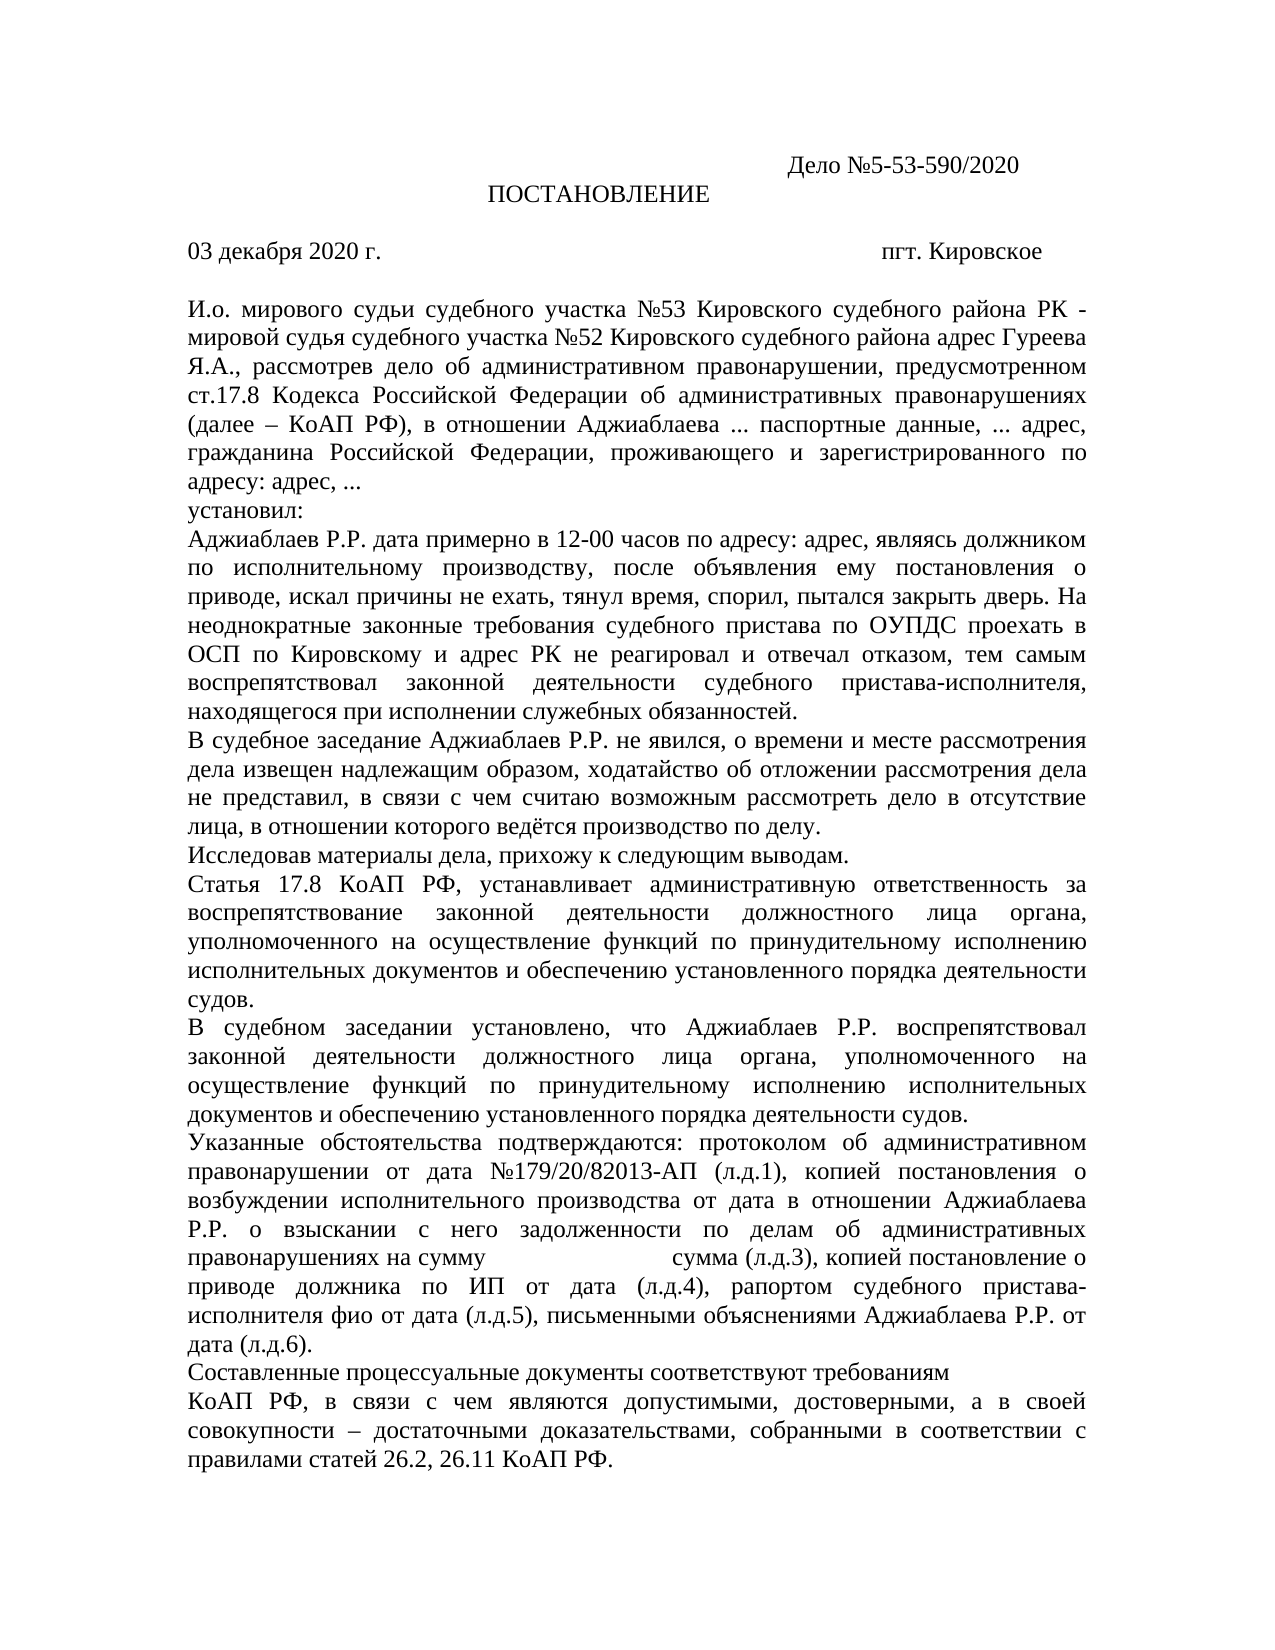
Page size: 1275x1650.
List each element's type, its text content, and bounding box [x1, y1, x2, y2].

text В судебное заседание Аджиаблаев Р.Р. не явился, о времени и месте рассмотрения дела извещен надлежащим образом, ходатайство об отложении рассмотрения дела не представил, в связи с чем считаю возможным рассмотреть дело в отсутствие лица, в отношении которого ведётся производство по делу. [187, 725, 1087, 840]
text Дело №5-53-590/2020 [712, 150, 1087, 179]
text Исследовав материалы дела, прихожу к следующим выводам. [187, 840, 1087, 869]
text Статья 17.8 КоАП РФ, устанавливает административную ответственность за воспрепятствование законной деятельности должностного лица органа, уполномоченного на осуществление функций по принудительному исполнению исполнительных документов и обеспечению установленного порядка деятельности судов. [187, 869, 1087, 1012]
text КоАП РФ, в связи с чем являются допустимыми, достоверными, а в своей совокупности – достаточными доказательствами, собранными в соответствии с правилами статей 26.2, 26.11 КоАП РФ. [187, 1386, 1087, 1472]
text 03 декабря 2020 г. пгт. Кировское [187, 236, 1087, 265]
text В судебном заседании установлено, что Аджиаблаев Р.Р. воспрепятствовал законной деятельности должностного лица органа, уполномоченного на осуществление функций по принудительному исполнению исполнительных документов и обеспечению установленного порядка деятельности судов. [187, 1012, 1087, 1127]
text Составленные процессуальные документы соответствуют требованиям [187, 1357, 1087, 1386]
text ПОСТАНОВЛЕНИЕ [412, 179, 1087, 207]
text установил: [187, 495, 1087, 524]
text Указанные обстоятельства подтверждаются: протоколом об административном правонарушении от дата №179/20/82013-АП (л.д.1), копией постановления о возбуждении исполнительного производства от дата в отношении Аджиаблаева Р.Р. о взыскании с него задолженности по делам об административных правонарушениях на сумму сумма (л.д.3), копией постановление о приводе должника по ИП от дата (л.д.4), рапортом судебного пристава-исполнителя фио от дата (л.д.5), письменными объяснениями Аджиаблаева Р.Р. от дата (л.д.6). [187, 1127, 1087, 1357]
text И.о. мирового судьи судебного участка №53 Кировского судебного района РК - мировой судья судебного участка №52 Кировского судебного района адрес Гуреева Я.А., рассмотрев дело об административном правонарушении, предусмотренном ст.17.8 Кодекса Российской Федерации об административных правонарушениях (далее – КоАП РФ), в отношении Аджиаблаева ... паспортные данные, ... адрес, гражданина Российской Федерации, проживающего и зарегистрированного по адресу: адрес, ... [187, 294, 1087, 495]
text Аджиаблаев Р.Р. дата примерно в 12-00 часов по адресу: адрес, являясь должником по исполнительному производству, после объявления ему постановления о приводе, искал причины не ехать, тянул время, спорил, пытался закрыть дверь. На неоднократные законные требования судебного пристава по ОУПДС проехать в ОСП по Кировскому и адрес РК не реагировал и отвечал отказом, тем самым воспрепятствовал законной деятельности судебного пристава-исполнителя, находящегося при исполнении служебных обязанностей. [187, 524, 1087, 725]
